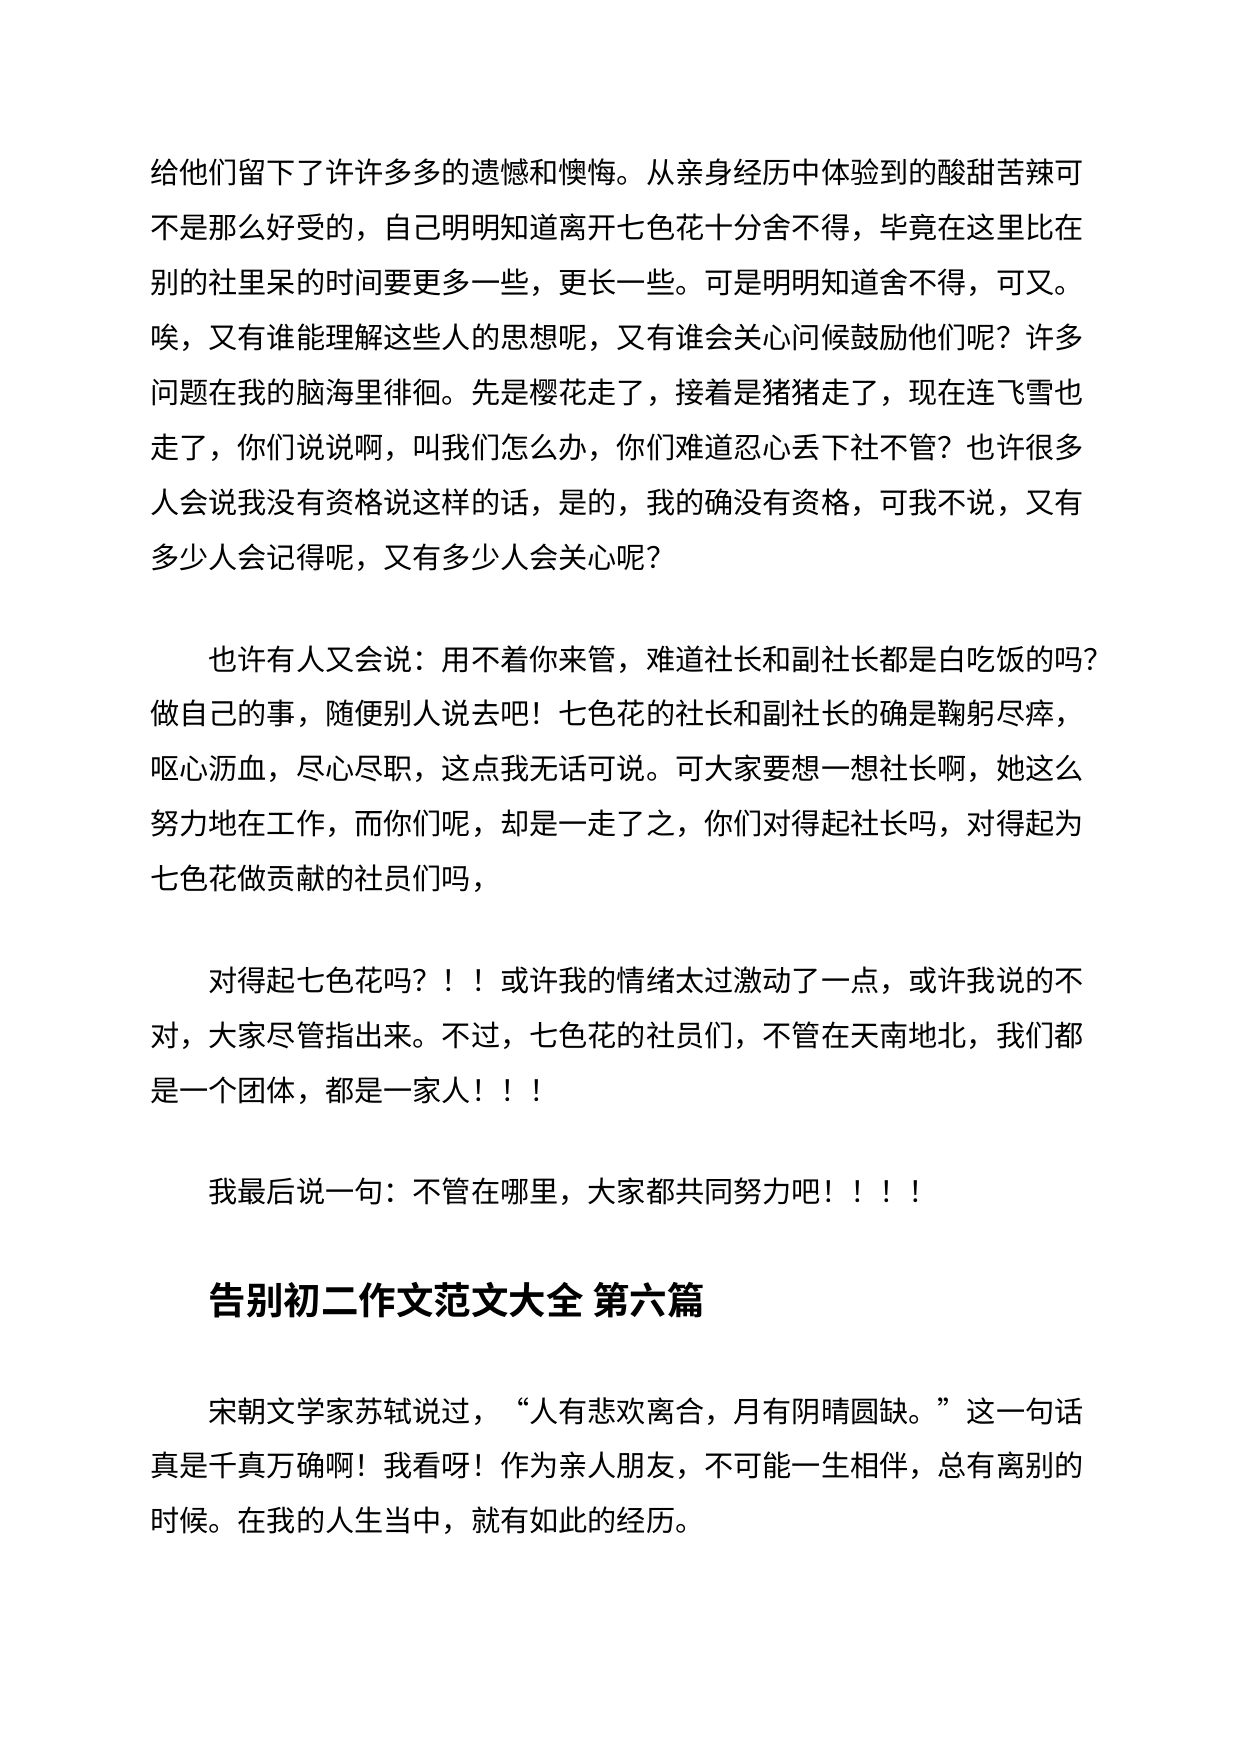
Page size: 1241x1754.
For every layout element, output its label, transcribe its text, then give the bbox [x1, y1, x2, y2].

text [150, 150, 1090, 577]
text 对得起七色花吗？！！或许我的情绪太过激动了一点，或许我说的不对，大家尽管指出来。不过，七色花的社员们，不管在天南地北，我们都是一个团体，都是一家人！！！ [150, 957, 1090, 1109]
text 宋朝文学家苏轼说过，“人有悲欢离合，月有阴晴圆缺。”这一句话真是千真万确啊！我看呀！作为亲人朋友，不可能一生相伴，总有离别的时候。在我的人生当中，就有如此的经历。 [150, 1388, 1090, 1540]
text 告别初二作文范文大全 第六篇 [150, 1271, 1090, 1325]
text 我最后说一句：不管在哪里，大家都共同努力吧！！！！ [150, 1169, 1090, 1211]
text 也许有人又会说：用不着你来管，难道社长和副社长都是白吃饭的吗？做自己的事，随便别人说去吧！七色花的社长和副社长的确是鞠躬尽瘁，呕心沥血，尽心尽职，这点我无话可说。可大家要想一想社长啊，她这么努力地在工作，而你们呢，却是一走了之，你们对得起社长吗，对得起为七色花做贡献的社员们吗， [150, 636, 1090, 898]
